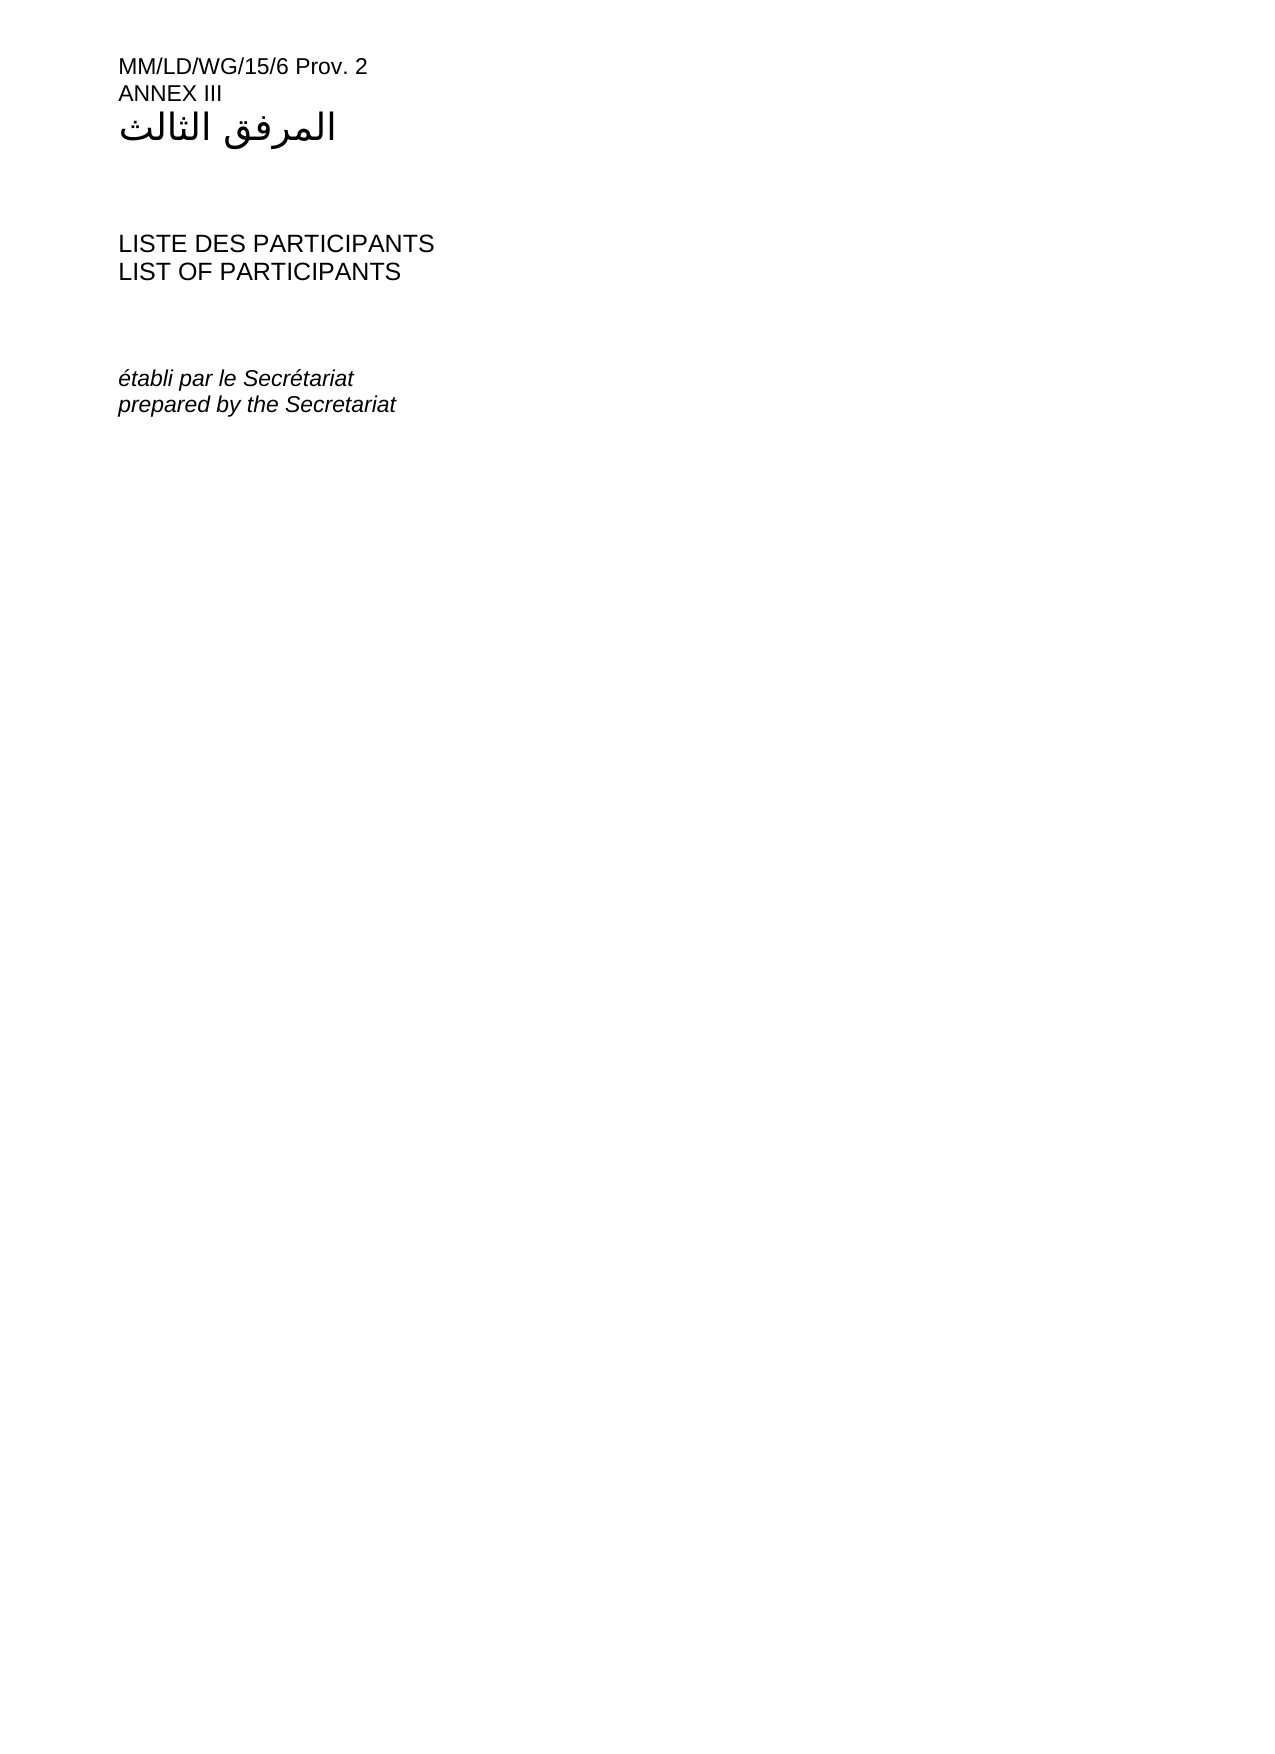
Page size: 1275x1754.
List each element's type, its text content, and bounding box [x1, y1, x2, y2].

text LIST OF PARTICIPANTS [118, 257, 1127, 286]
text LISTE DES PARTICIPANTS [118, 228, 1127, 257]
text établi par le Secrétariat [118, 365, 1127, 391]
text prepared by the Secretariat [118, 391, 1127, 418]
